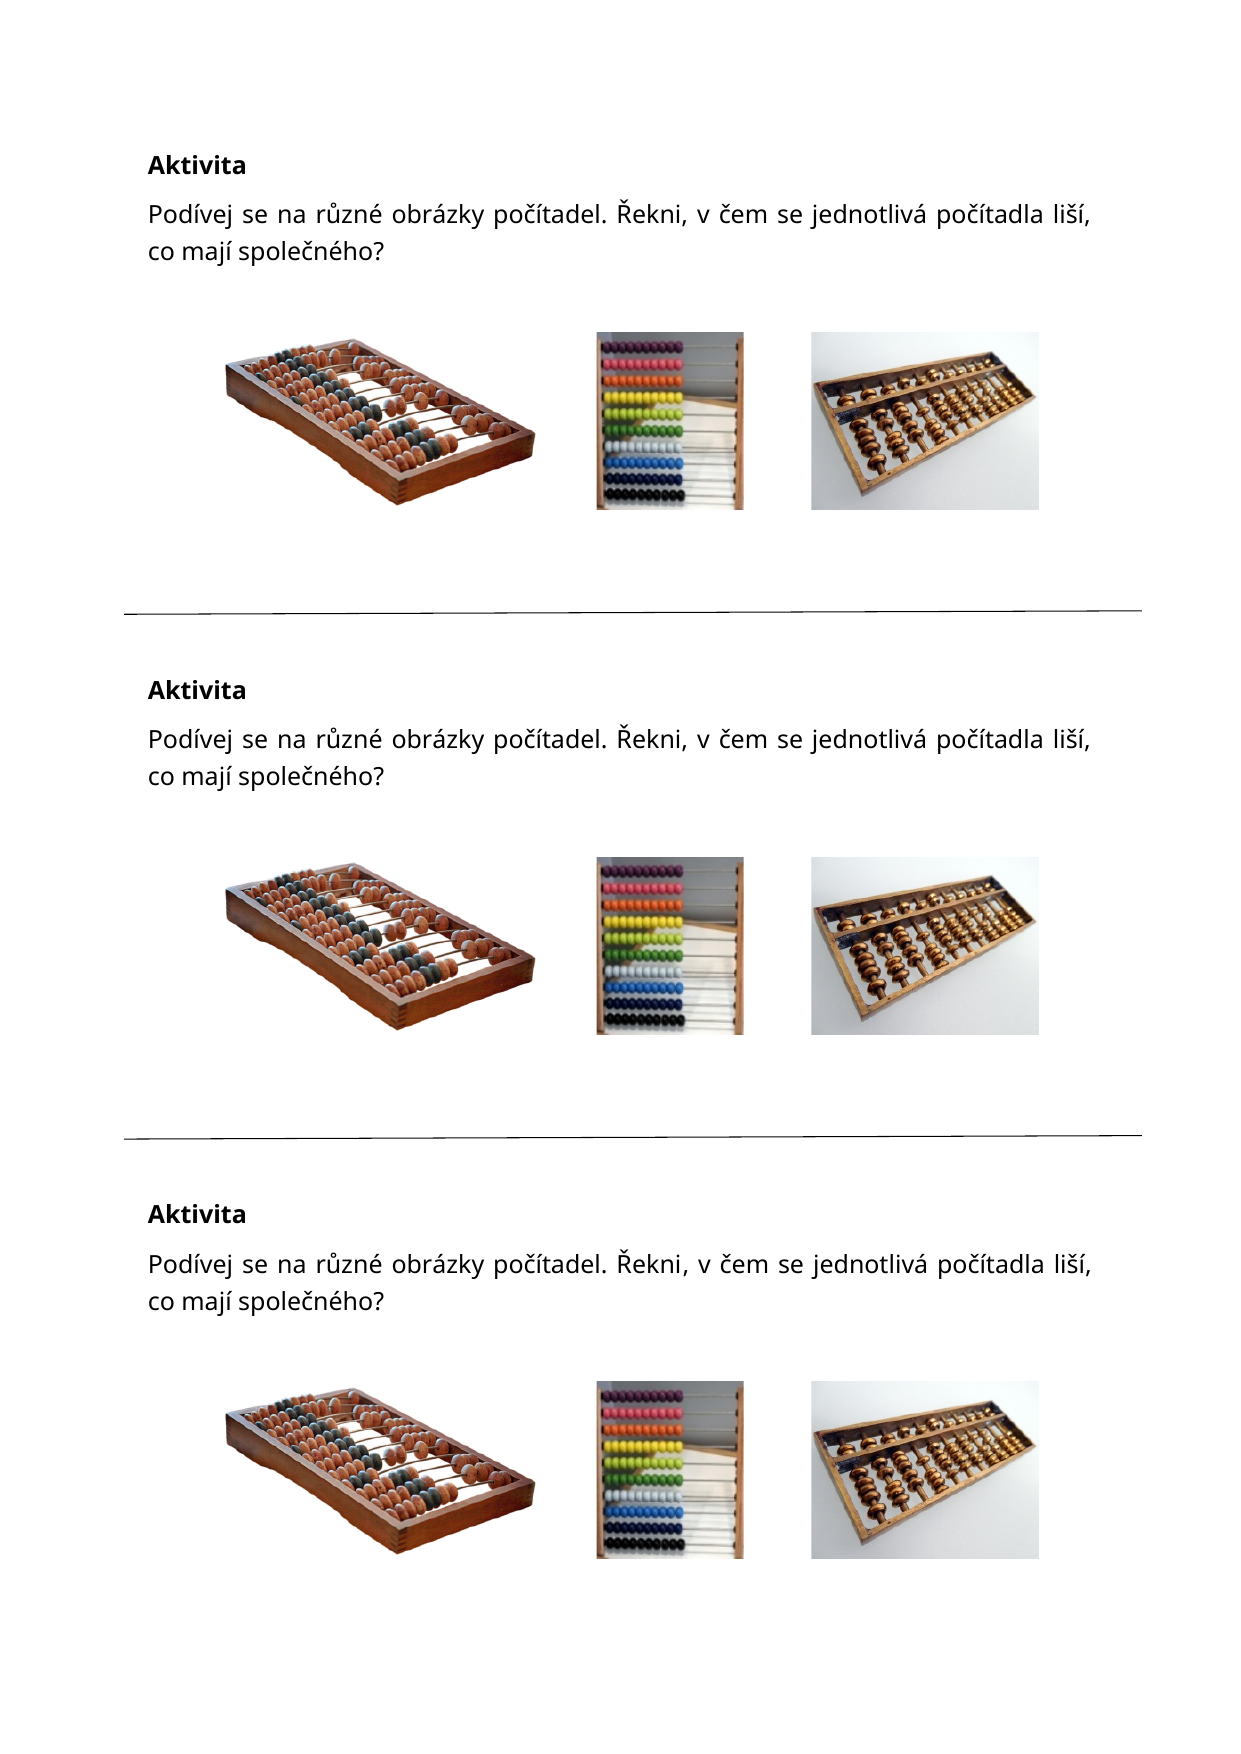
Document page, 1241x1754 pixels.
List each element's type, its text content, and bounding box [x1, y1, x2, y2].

picture [811, 857, 1039, 1035]
picture [221, 332, 541, 510]
picture [811, 332, 1039, 510]
text Aktivita [148, 1197, 1093, 1231]
picture [811, 1381, 1039, 1559]
picture [596, 1381, 744, 1559]
text Aktivita [148, 672, 1093, 706]
picture [221, 857, 541, 1035]
picture [596, 332, 744, 510]
picture [221, 1381, 541, 1559]
picture [596, 857, 744, 1035]
text Podívej se na různé obrázky počítadel. Řekni, v čem se jednotlivá počítadla liší, co mají společného? [148, 197, 1093, 268]
text Aktivita [148, 148, 1093, 182]
text Podívej se na různé obrázky počítadel. Řekni, v čem se jednotlivá počítadla liší, co mají společného? [148, 722, 1093, 792]
text Podívej se na různé obrázky počítadel. Řekni, v čem se jednotlivá počítadla liší, co mají společného? [148, 1246, 1093, 1317]
